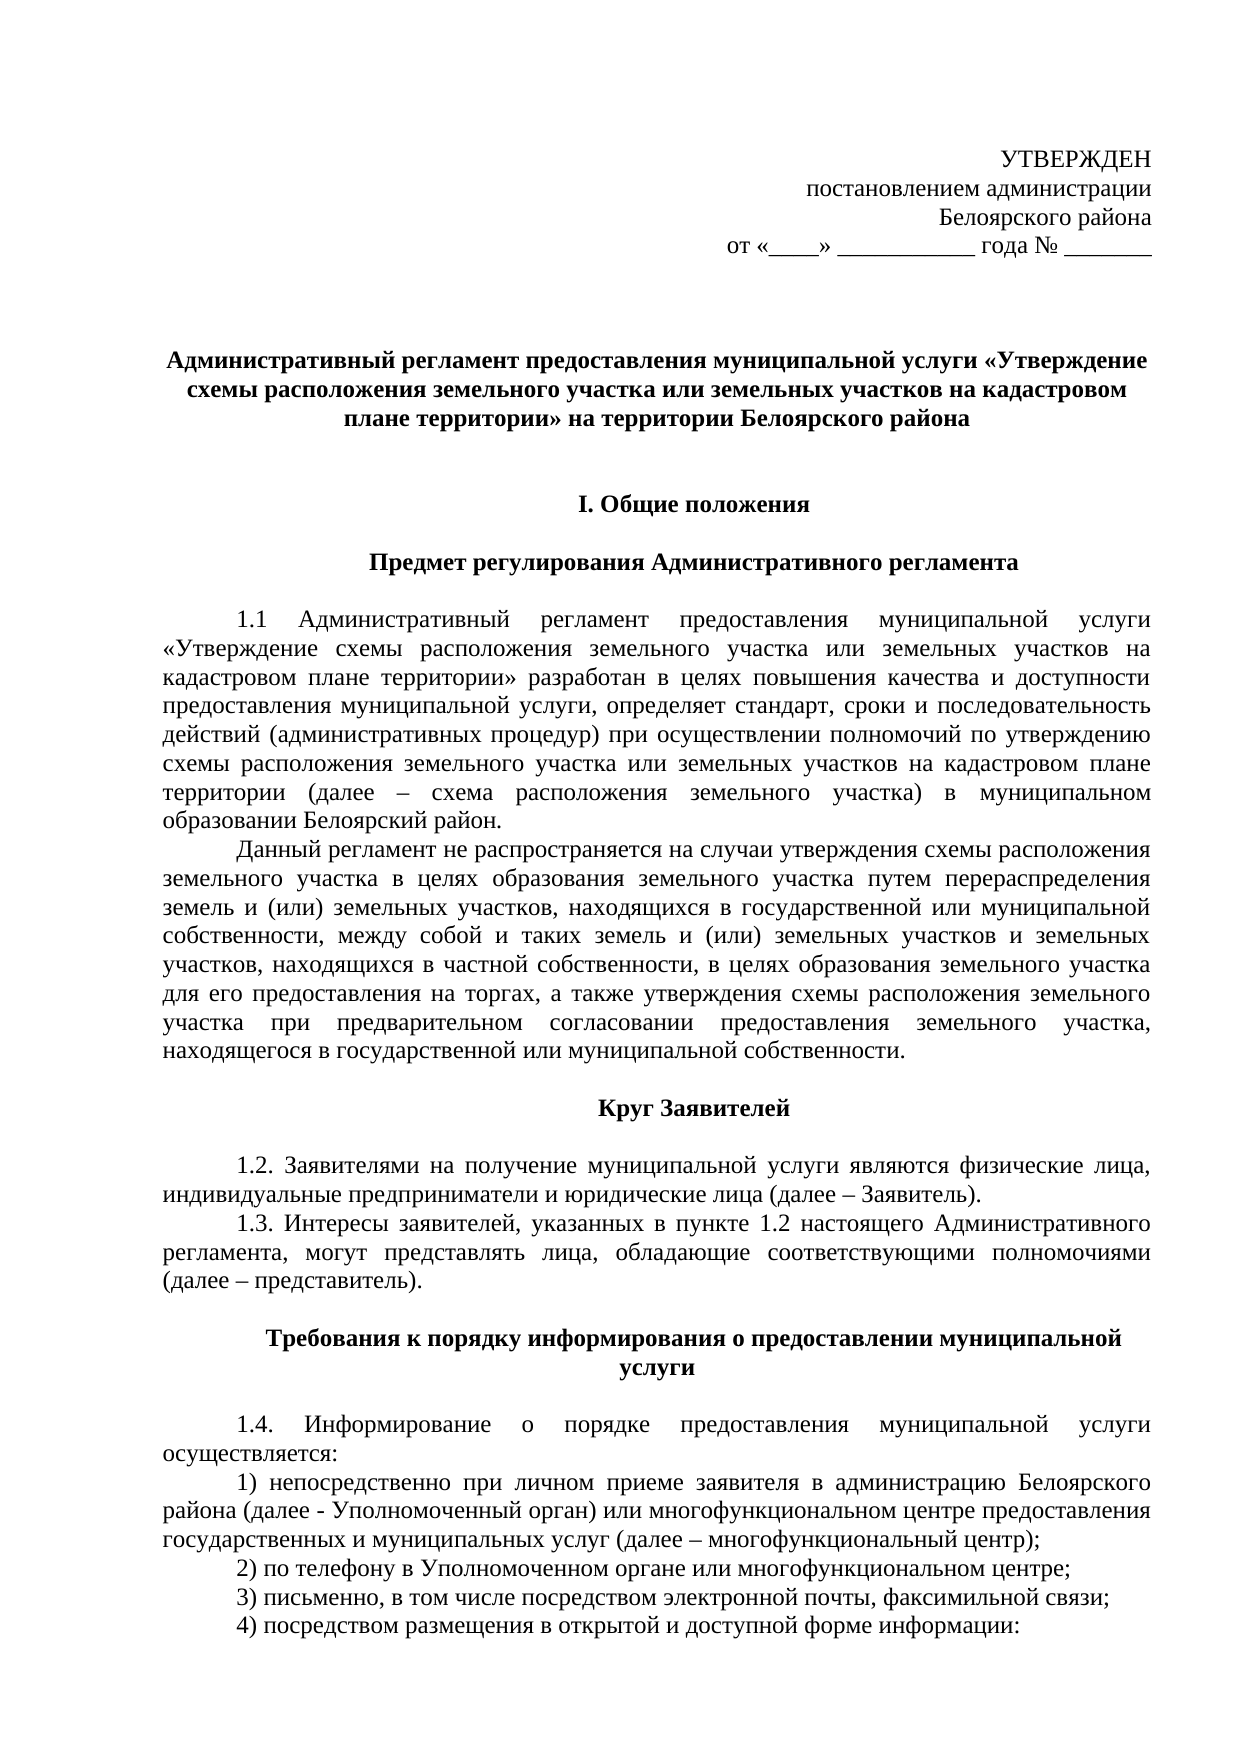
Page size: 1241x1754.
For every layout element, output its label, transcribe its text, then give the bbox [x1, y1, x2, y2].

text Требования к порядку информирования о предоставлении муниципальной услуги [162, 1323, 1152, 1380]
text Белоярского района [162, 202, 1152, 230]
text 2) по телефону в Уполномоченном органе или многофункциональном центре; [162, 1553, 1152, 1582]
text Круг Заявителей [162, 1093, 1152, 1122]
text 4) посредством размещения в открытой и доступной форме информации: [162, 1610, 1152, 1639]
text Административный регламент предоставления муниципальной услуги «Утверждение схемы расположения земельного участка или земельных участков на кадастровом плане территории» на территории Белоярского района [162, 345, 1152, 432]
text 1) непосредственно при личном приеме заявителя в администрацию Белоярского района (далее - Уполномоченный орган) или многофункциональном центре предоставления государственных и муниципальных услуг (далее – многофункциональный центр); [162, 1467, 1152, 1553]
text 3) письменно, в том числе посредством электронной почты, факсимильной связи; [162, 1582, 1152, 1610]
text 1.4. Информирование о порядке предоставления муниципальной услуги осуществляется: [162, 1409, 1152, 1467]
text 1.1 Административный регламент предоставления муниципальной услуги «Утверждение схемы расположения земельного участка или земельных участков на кадастровом плане территории» разработан в целях повышения качества и доступности предоставления муниципальной услуги, определяет стандарт, сроки и последовательность действий (административных процедур) при осуществлении полномочий по утверждению схемы расположения земельного участка или земельных участков на кадастровом плане территории (далее – схема расположения земельного участка) в муниципальном образовании Белоярский район. [162, 604, 1152, 834]
text 1.2. Заявителями на получение муниципальной услуги являются физические лица, индивидуальные предприниматели и юридические лица (далее – Заявитель). [162, 1150, 1152, 1208]
text 1.3. Интересы заявителей, указанных в пункте 1.2 настоящего Административного регламента, могут представлять лица, обладающие соответствующими полномочиями (далее – представитель). [162, 1208, 1152, 1294]
text Данный регламент не распространяется на случаи утверждения схемы расположения земельного участка в целях образования земельного участка путем перераспределения земель и (или) земельных участков, находящихся в государственной или муниципальной собственности, между собой и таких земель и (или) земельных участков и земельных участков, находящихся в частной собственности, в целях образования земельного участка для его предоставления на торгах, а также утверждения схемы расположения земельного участка при предварительном согласовании предоставления земельного участка, находящегося в государственной или муниципальной собственности. [162, 834, 1152, 1064]
text I. Общие положения [162, 489, 1152, 518]
text УТВЕРЖДЕН [162, 144, 1152, 173]
text Предмет регулирования Административного регламента [162, 547, 1152, 575]
text от «____» ___________ года № _______ [162, 230, 1152, 259]
text постановлением администрации [162, 173, 1152, 202]
